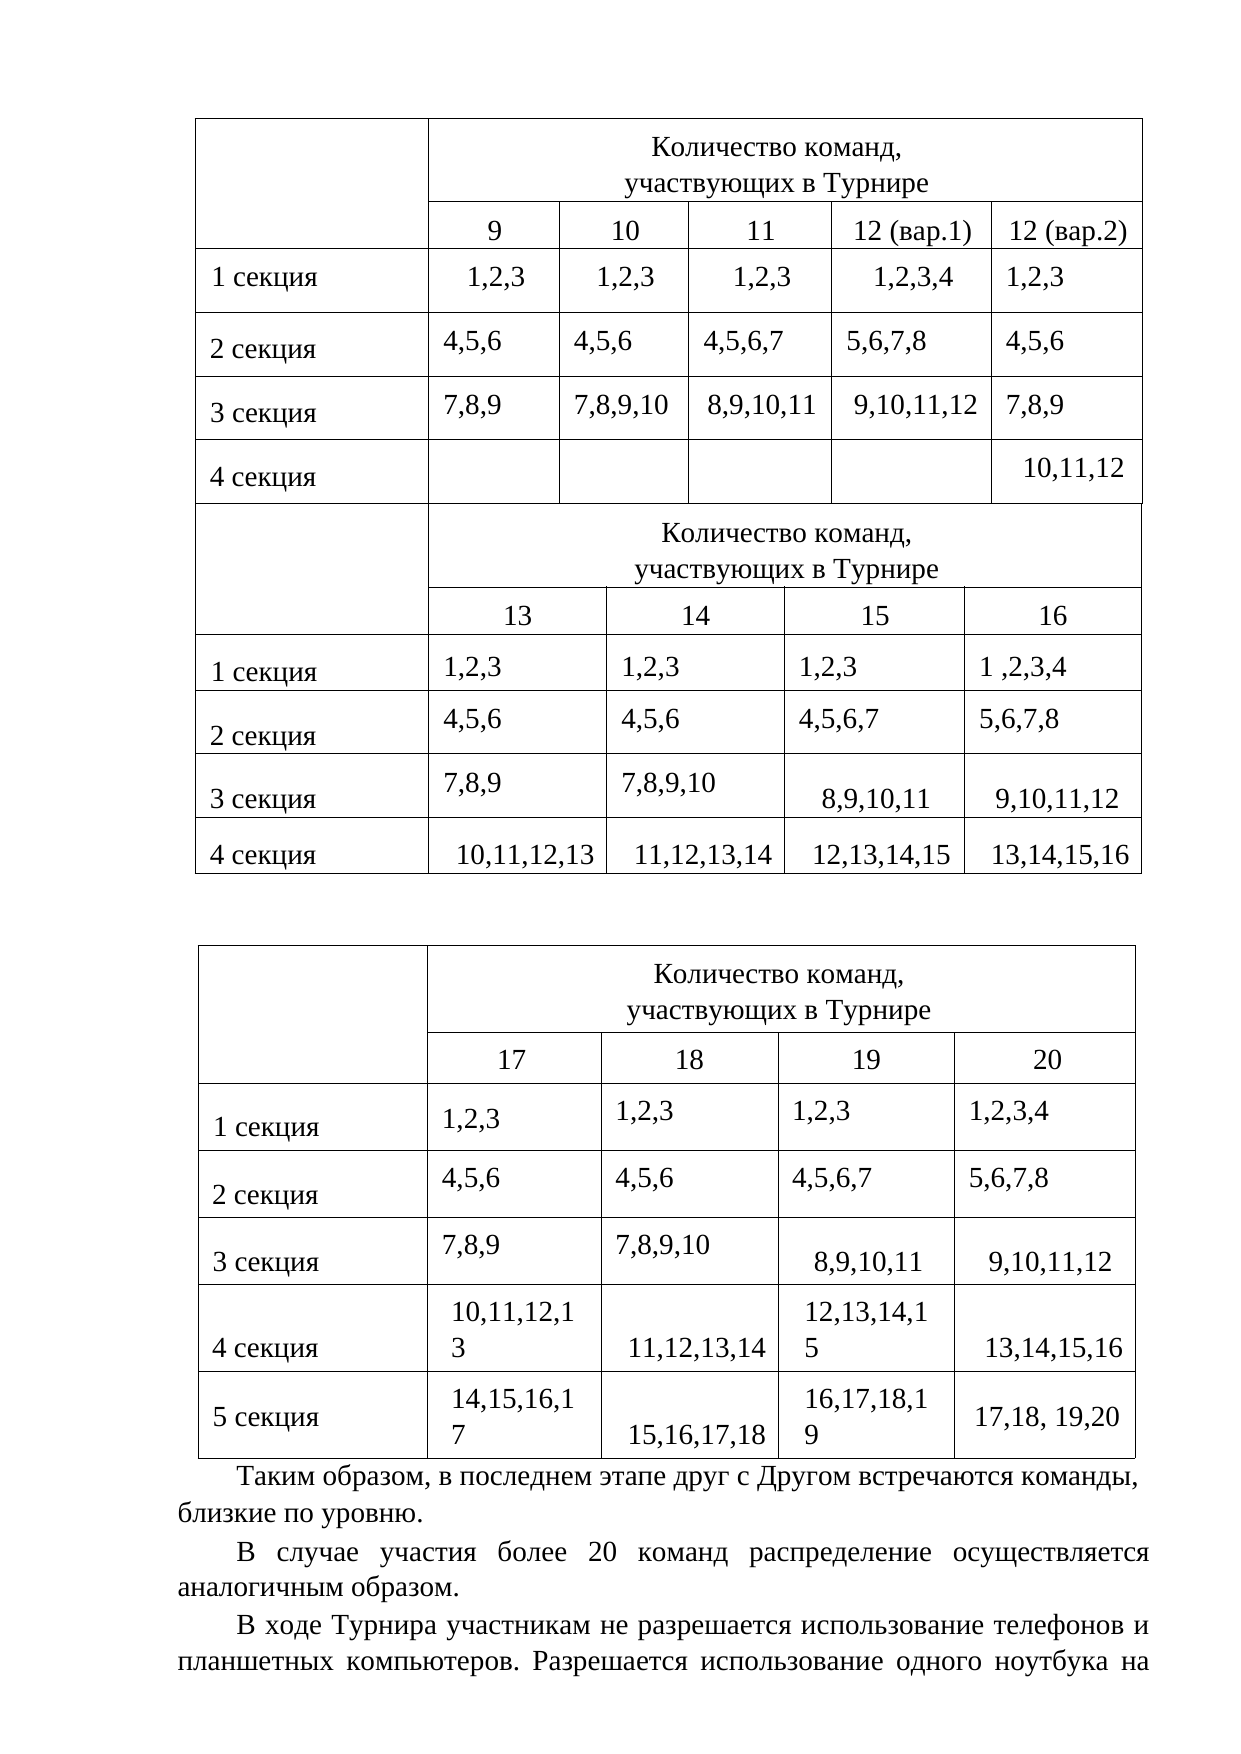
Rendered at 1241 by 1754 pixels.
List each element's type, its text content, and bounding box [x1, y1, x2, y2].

table_cell 12 (вар.1) [832, 202, 991, 248]
table_cell 13,14,15,16 [955, 1285, 1135, 1371]
table_header [196, 119, 428, 248]
table_cell 1,2,3 [560, 249, 688, 312]
table_cell 4 секция [196, 818, 428, 873]
table_cell [560, 440, 688, 503]
table_cell 1,2,3 [992, 249, 1142, 312]
table_cell 12,13,14,15 [785, 818, 964, 873]
table_cell 5,6,7,8 [965, 691, 1141, 753]
table_cell 2 секция [196, 313, 428, 376]
table_cell 4,5,6,7 [779, 1151, 954, 1217]
table_header Количество команд, участвующих в Турнире [601, 946, 954, 1032]
table_cell Количество команд, участвующих в Турнире [606, 504, 964, 586]
table_cell 17,18, 19,20 [955, 1372, 1135, 1457]
table_cell 4,5,6 [602, 1151, 778, 1217]
table_cell 4,5,6,7 [689, 313, 831, 376]
table_cell 3 секция [196, 377, 428, 439]
table_cell 1,2,3 [428, 1084, 601, 1150]
table_cell 10,11,12 [992, 440, 1142, 503]
table_cell 1 секция [196, 249, 428, 312]
table_cell 4,5,6 [607, 691, 784, 753]
table_cell 4,5,6,7 [785, 691, 964, 753]
table_cell 7,8,9 [992, 377, 1142, 439]
table_cell 4,5,6 [429, 691, 606, 753]
table_cell 8,9,10,11 [689, 377, 831, 439]
table_cell 2 секция [196, 691, 428, 753]
table_cell 10,11,12,13 [428, 1285, 601, 1371]
table_cell 5,6,7,8 [955, 1151, 1135, 1217]
table_cell 1 ,2,3,4 [965, 635, 1141, 690]
table_cell 19 [779, 1033, 954, 1083]
table_cell 4,5,6 [560, 313, 688, 376]
table_cell [429, 440, 559, 503]
table_header [428, 946, 601, 1032]
table_cell 1,2,3,4 [955, 1084, 1135, 1150]
table_cell 4 секция [199, 1285, 427, 1371]
table_cell 4,5,6 [992, 313, 1142, 376]
table_header [955, 946, 1135, 1032]
table_cell 1,2,3 [429, 635, 606, 690]
table_cell 1 секция [199, 1084, 427, 1150]
table_cell 1,2,3 [779, 1084, 954, 1150]
table_cell 7,8,9 [428, 1218, 601, 1284]
table_cell 14 [607, 588, 784, 633]
table_cell [832, 440, 991, 503]
table_cell [964, 504, 1141, 586]
table_cell 8,9,10,11 [785, 754, 964, 817]
table_cell 4,5,6 [428, 1151, 601, 1217]
table_cell 1 секция [196, 635, 428, 690]
text Таким образом, в последнем этапе друг с Другом встречаются команды, близкие по уровню. [177, 1458, 1152, 1529]
table_cell 9,10,11,12 [955, 1218, 1135, 1284]
table_cell 9 [429, 202, 559, 248]
table_cell 5 секция [199, 1372, 427, 1457]
table_cell 1,2,3,4 [832, 249, 991, 312]
table_cell 10 [560, 202, 688, 248]
table_cell 10,11,12,13 [429, 818, 606, 873]
table_cell 1,2,3 [785, 635, 964, 690]
table_cell [196, 504, 428, 633]
table_cell 11 [689, 202, 831, 248]
table_cell 3 секция [199, 1218, 427, 1284]
table_cell 7,8,9,10 [560, 377, 688, 439]
table_cell 1,2,3 [429, 249, 559, 312]
table_cell 11,12,13,14 [602, 1285, 778, 1371]
table_cell 11,12,13,14 [607, 818, 784, 873]
table_header [991, 119, 1142, 201]
table_cell 7,8,9 [429, 754, 606, 817]
table_cell 9,10,11,12 [832, 377, 991, 439]
table_cell 3 секция [196, 754, 428, 817]
table_header [199, 946, 427, 1083]
table_cell 7,8,9 [429, 377, 559, 439]
table_cell 12,13,14,15 [779, 1285, 954, 1371]
table_cell 16,17,18,19 [779, 1372, 954, 1457]
table_cell 18 [602, 1033, 778, 1083]
table_cell 13 [429, 588, 606, 633]
table_cell 1,2,3 [689, 249, 831, 312]
table_cell 5,6,7,8 [832, 313, 991, 376]
table_cell 4,5,6 [429, 313, 559, 376]
table_cell 1,2,3 [607, 635, 784, 690]
text В случае участия более 20 команд распределение осуществляется аналогичным образом. [177, 1534, 1151, 1603]
table_cell 15,16,17,18 [602, 1372, 778, 1457]
table_cell 12 (вар.2) [992, 202, 1142, 248]
table_cell 2 секция [199, 1151, 427, 1217]
table_header Количество команд, участвующих в Турнире [429, 119, 991, 201]
table_cell 9,10,11,12 [965, 754, 1141, 817]
table_cell 14,15,16,17 [428, 1372, 601, 1457]
table_cell 7,8,9,10 [602, 1218, 778, 1284]
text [177, 1607, 1150, 1676]
table_cell 17 [428, 1033, 601, 1083]
table_cell 20 [955, 1033, 1135, 1083]
table_cell 7,8,9,10 [607, 754, 784, 817]
table_cell 4 секция [196, 440, 428, 503]
table_cell 1,2,3 [602, 1084, 778, 1150]
table_cell 13,14,15,16 [965, 818, 1141, 873]
table_cell 8,9,10,11 [779, 1218, 954, 1284]
table_cell [429, 504, 606, 586]
table_cell 16 [965, 588, 1141, 633]
table_cell [689, 440, 831, 503]
table_cell 15 [785, 588, 964, 633]
